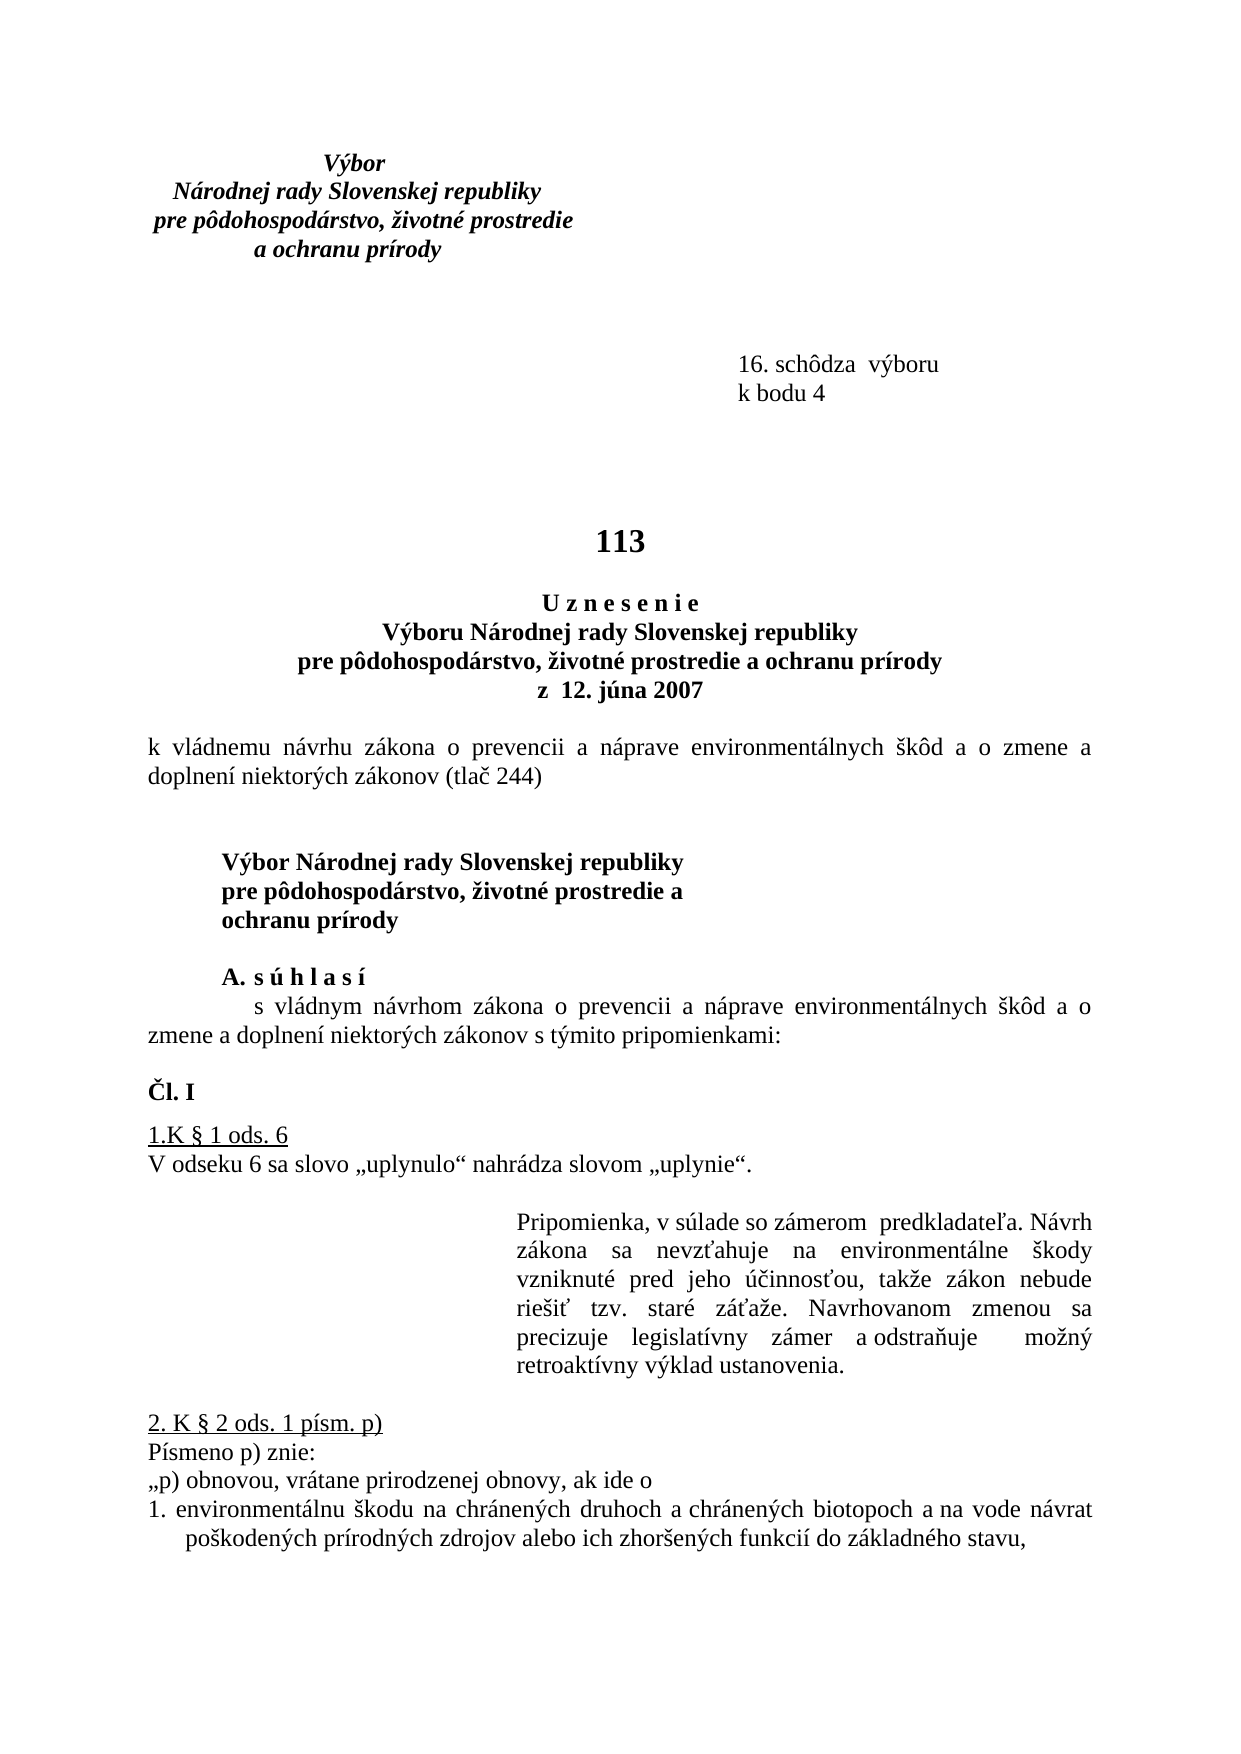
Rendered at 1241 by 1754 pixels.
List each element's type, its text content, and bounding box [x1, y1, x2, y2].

text V odseku 6 sa slovo „uplynulo“ nahrádza slovom „uplynie“. [148, 1149, 1093, 1178]
text Národnej rady Slovenskej republiky [148, 176, 1093, 205]
text Písmeno p) znie: [110, 1437, 1093, 1465]
text ochranu prírody [148, 905, 1093, 933]
text 1. environmentálnu škodu na chránených druhoch a chránených biotopoch a na vode návrat poškodených prírodných zdrojov alebo ich zhoršených funkcií do základného stavu, [148, 1494, 1093, 1552]
text U z n e s e n i e [148, 588, 1093, 617]
text 1.K § 1 ods. 6 [148, 1120, 1093, 1149]
text z 12. júna 2007 [148, 675, 1093, 703]
text A. s ú h l a s í [148, 962, 1093, 991]
text k vládnemu návrhu zákona o prevencii a náprave environmentálnych škôd a o zmene a doplnení niektorých zákonov (tlač 244) [148, 732, 1093, 790]
text Pripomienka, v súlade so zámerom predkladateľa. Návrh zákona sa nevzťahuje na environmentálne škody vzniknuté pred jeho účinnosťou, takže zákon nebude riešiť tzv. staré záťaže. Navrhovanom zmenou sa precizuje legislatívny zámer a odstraňuje možný retroaktívny výklad ustanovenia. [516, 1207, 1093, 1379]
text Výbor Národnej rady Slovenskej republiky [148, 847, 1093, 876]
text s vládnym návrhom zákona o prevencii a náprave environmentálnych škôd a o zmene a doplnení niektorých zákonov s týmito pripomienkami: [148, 991, 1093, 1048]
text „p) obnovou, vrátane prirodzenej obnovy, ak ide o [148, 1465, 1093, 1494]
text a ochranu prírody [148, 234, 1093, 263]
text k bodu 4 [148, 378, 1093, 406]
text pre pôdohospodárstvo, životné prostredie [148, 205, 1093, 234]
text Výboru Národnej rady Slovenskej republiky [148, 617, 1093, 646]
text 113 [148, 521, 1093, 560]
text pre pôdohospodárstvo, životné prostredie a [148, 876, 1093, 905]
text Výbor [148, 148, 1093, 176]
text 16. schôdza výboru [148, 349, 1093, 378]
text pre pôdohospodárstvo, životné prostredie a ochranu prírody [148, 646, 1093, 675]
text Čl. I [148, 1077, 1093, 1106]
text 2. K § 2 ods. 1 písm. p) [148, 1408, 1093, 1437]
